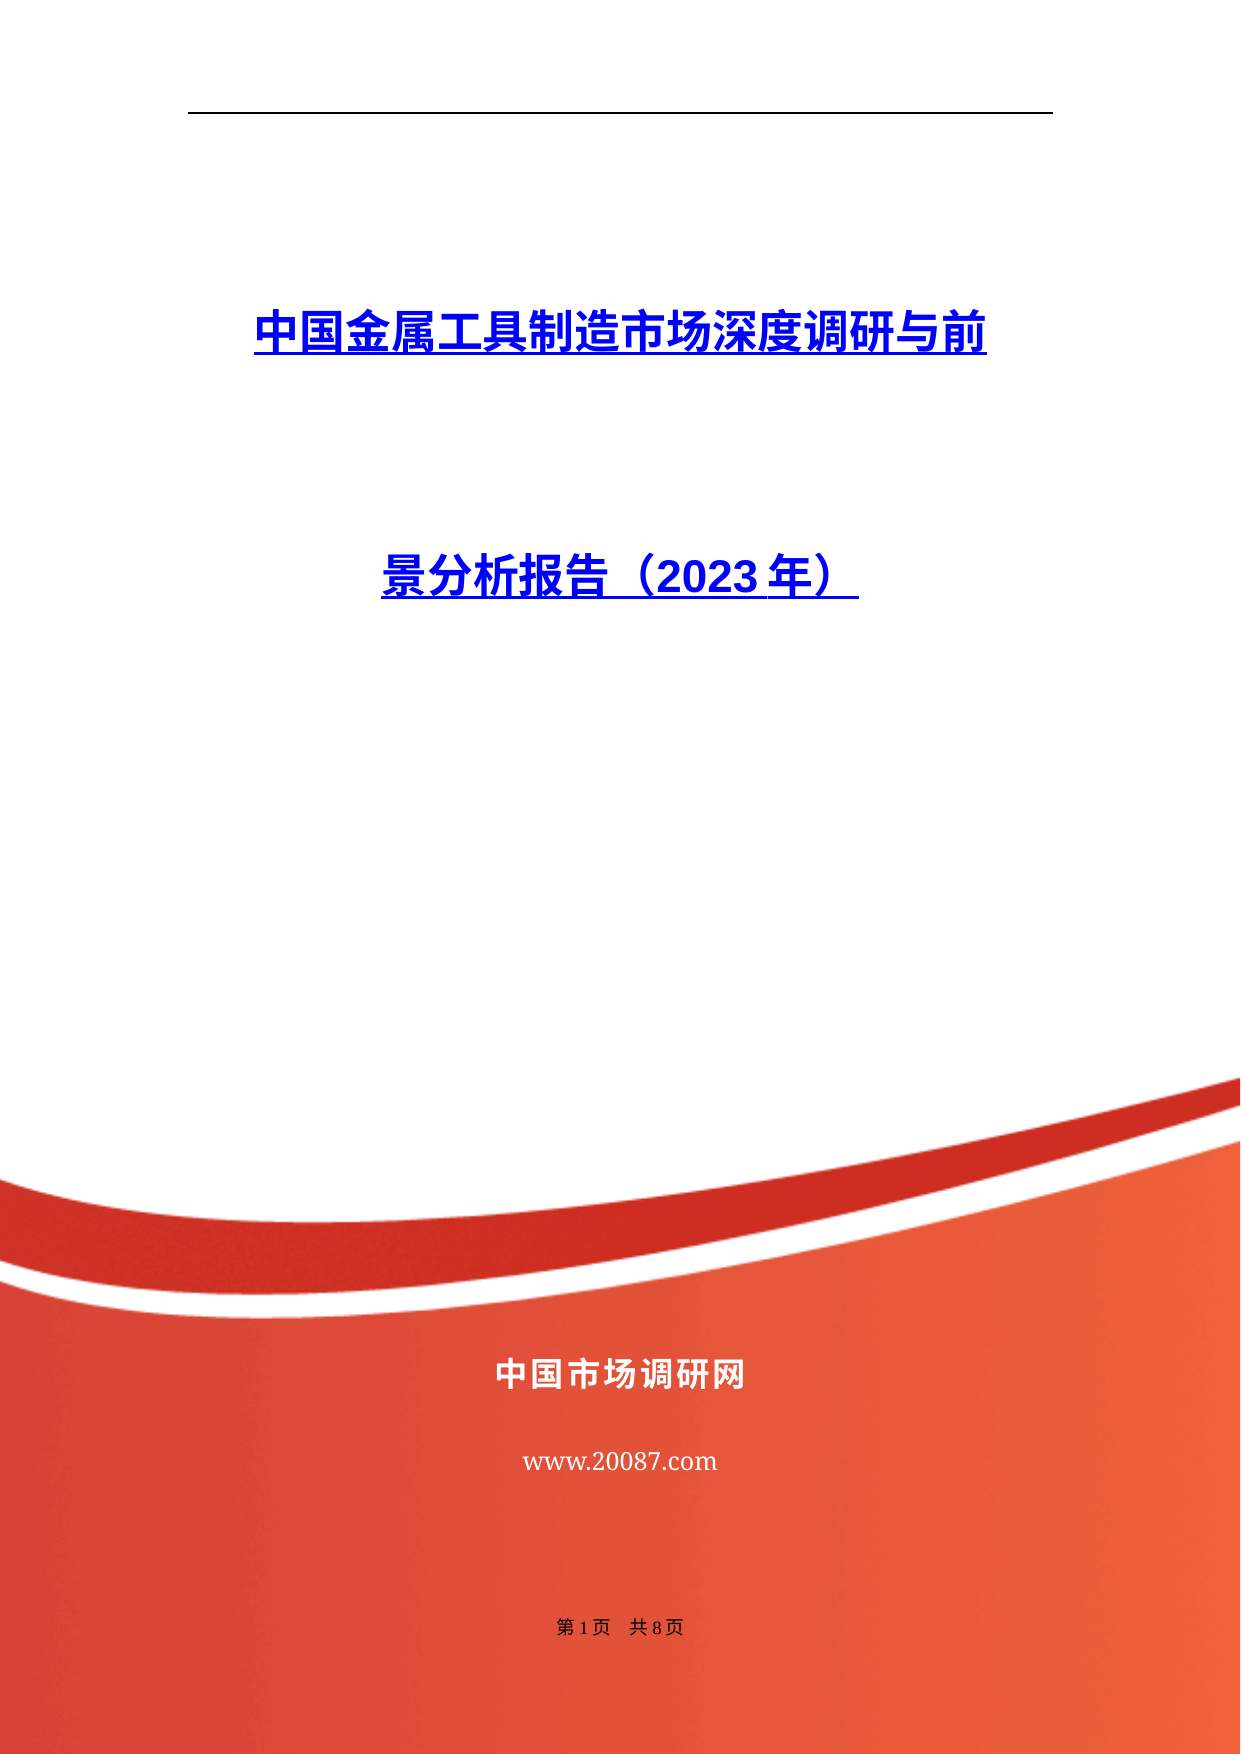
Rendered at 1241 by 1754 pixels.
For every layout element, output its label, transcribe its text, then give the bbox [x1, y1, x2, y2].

table_header 中国金属工具制造市场深度调研与前景分析报告（2023年） [188, 207, 1053, 773]
subtitle 中国市场调研网 [187, 1339, 1053, 1404]
text www.20087.com [187, 1428, 1053, 1493]
picture [0, 1006, 1241, 1754]
